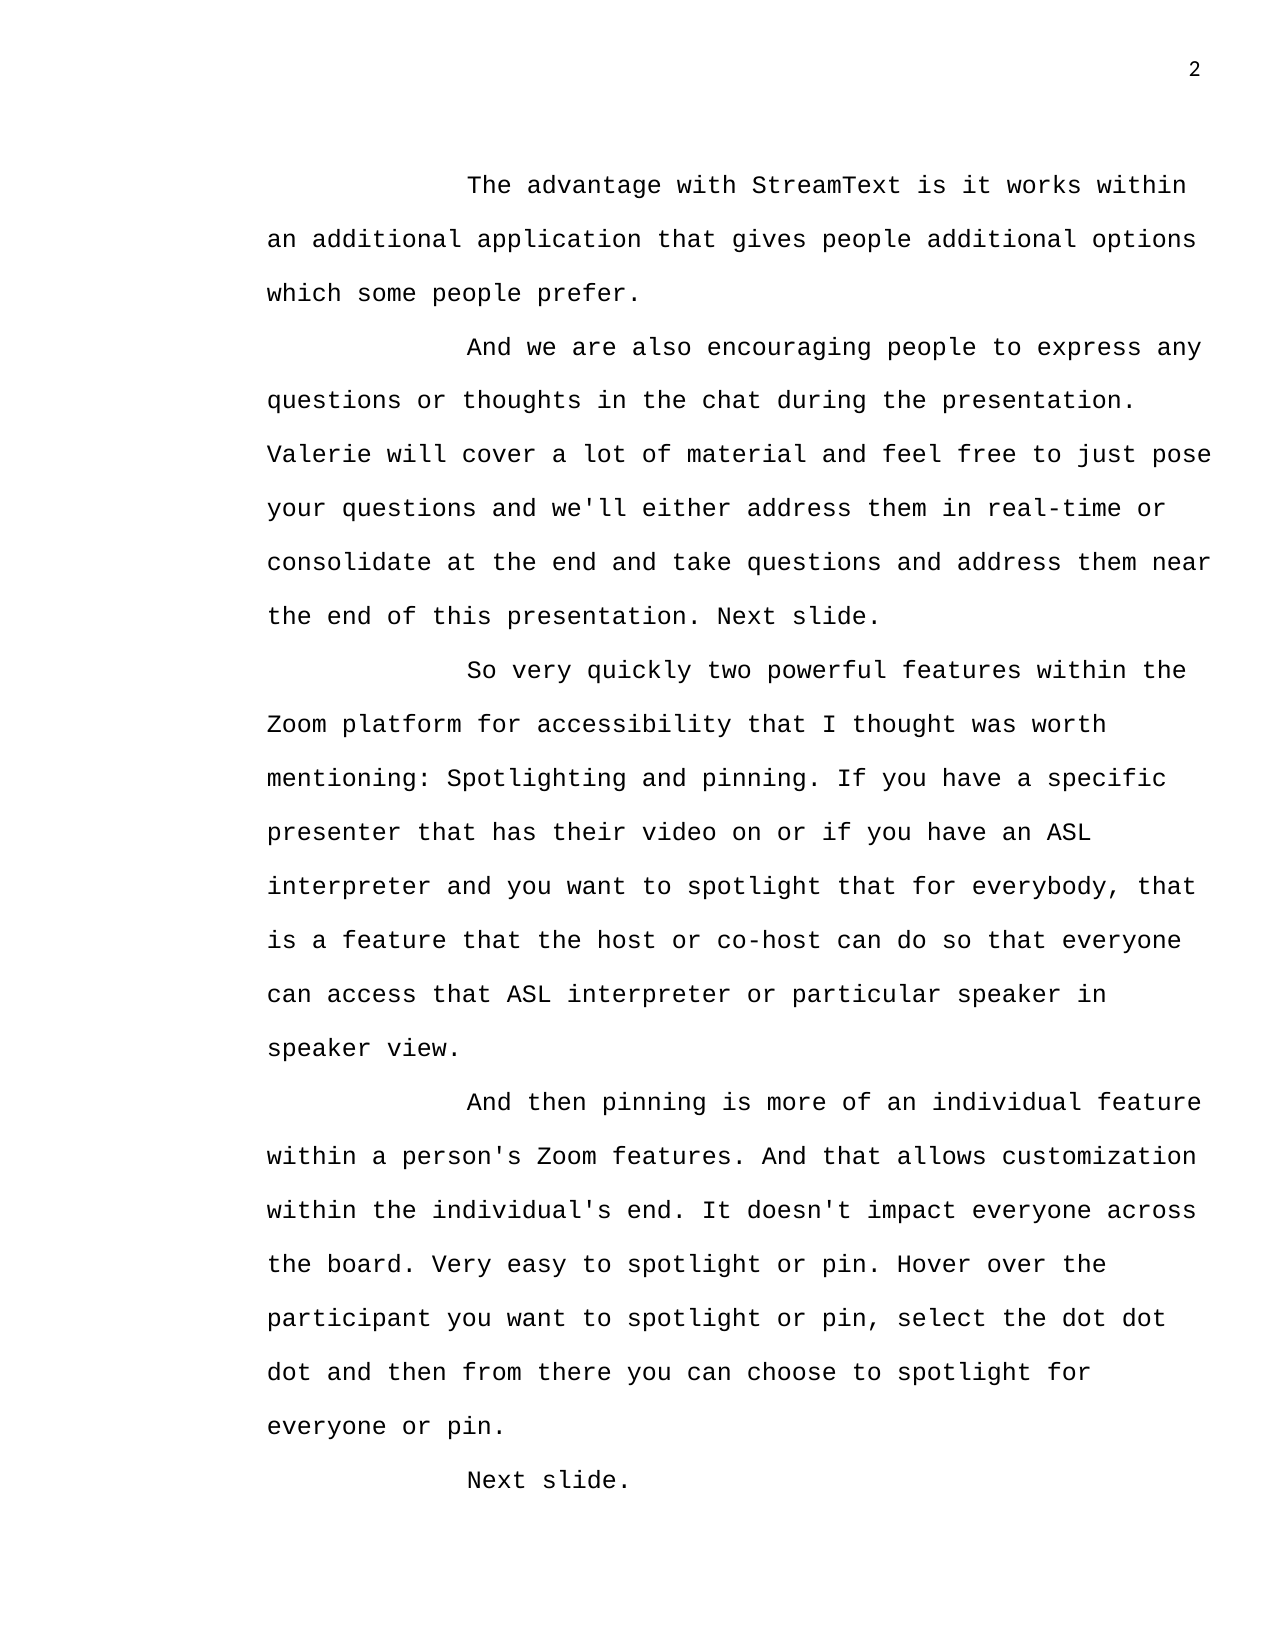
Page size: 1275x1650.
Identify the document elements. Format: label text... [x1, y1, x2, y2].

text And then pinning is more of an individual feature within a person's Zoom features. And that allows customization within the individual's end. It doesn't impact everyone across the board. Very easy to spotlight or pin. Hover over the participant you want to spotlight or pin, select the dot dot dot and then from there you can choose to spotlight for everyone or pin. [267, 1067, 1217, 1445]
text Next slide. [267, 1445, 1217, 1499]
text So very quickly two powerful features within the Zoom platform for accessibility that I thought was worth mentioning: Spotlighting and pinning. If you have a specific presenter that has their video on or if you have an ASL interpreter and you want to spotlight that for everybody, that is a feature that the host or co-host can do so that everyone can access that ASL interpreter or particular speaker in speaker view. [267, 636, 1217, 1067]
text And we are also encouraging people to express any questions or thoughts in the chat during the presentation. Valerie will cover a lot of material and feel free to just pose your questions and we'll either address them in real-time or consolidate at the end and take questions and address them near the end of this presentation. Next slide. [267, 312, 1217, 636]
text The advantage with StreamText is it works within an additional application that gives people additional options which some people prefer. [267, 150, 1217, 312]
